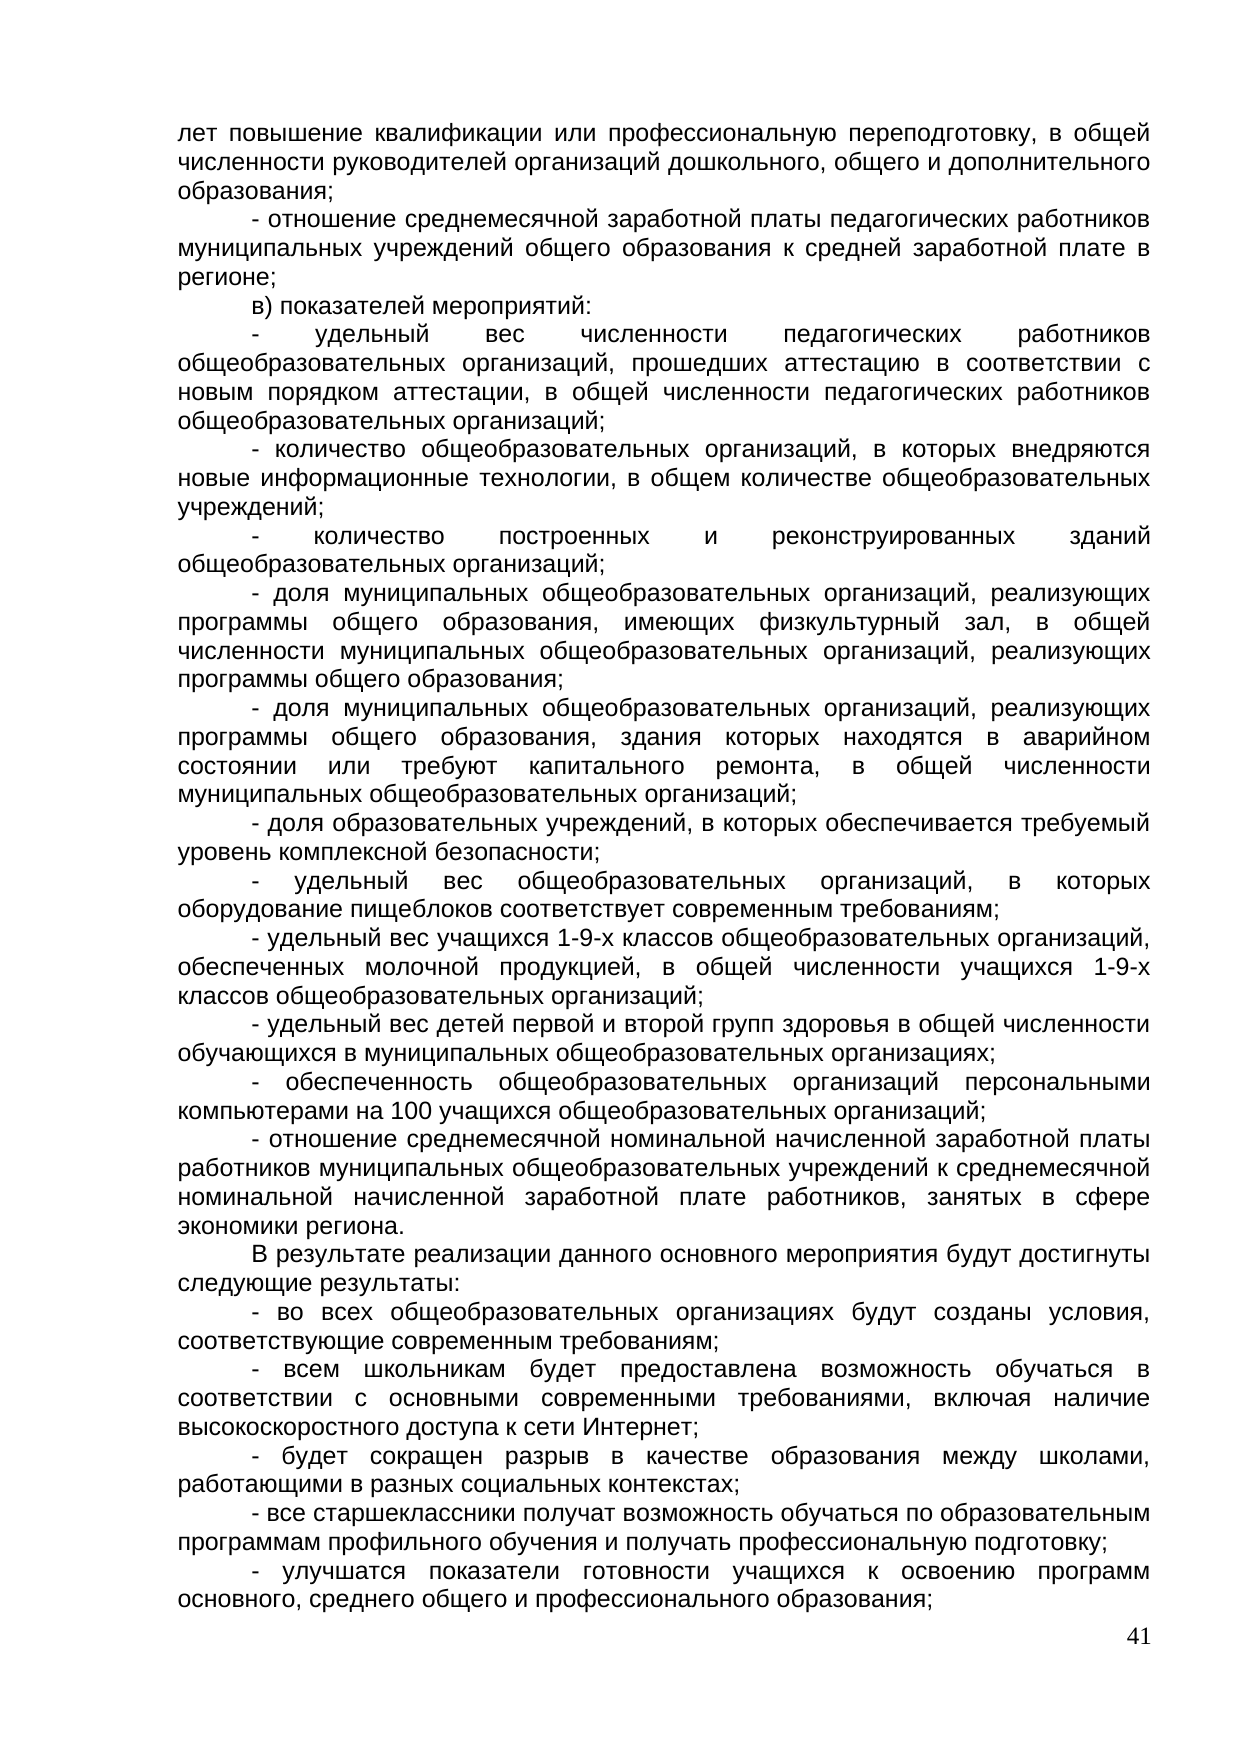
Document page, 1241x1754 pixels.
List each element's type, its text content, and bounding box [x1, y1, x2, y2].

text - удельный вес учащихся 1-9-х классов общеобразовательных организаций, обеспеченных молочной продукцией, в общей численности учащихся 1-9-х классов общеобразовательных организаций; [177, 923, 1152, 1009]
text - доля муниципальных общеобразовательных организаций, реализующих программы общего образования, имеющих физкультурный зал, в общей численности муниципальных общеобразовательных организаций, реализующих программы общего образования; [177, 578, 1152, 693]
text - удельный вес общеобразовательных организаций, в которых оборудование пищеблоков соответствует современным требованиям; [177, 866, 1152, 923]
text - всем школьникам будет предоставлена возможность обучаться в соответствии с основными современными требованиями, включая наличие высокоскоростного доступа к сети Интернет; [177, 1354, 1152, 1441]
text - улучшатся показатели готовности учащихся к освоению программ основного, среднего общего и профессионального образования; [177, 1556, 1152, 1613]
text - отношение среднемесячной заработной платы педагогических работников муниципальных учреждений общего образования к средней заработной плате в регионе; [177, 204, 1152, 291]
text - во всех общеобразовательных организациях будут созданы условия, соответствующие современным требованиям; [177, 1297, 1152, 1354]
text - отношение среднемесячной номинальной начисленной заработной платы работников муниципальных общеобразовательных учреждений к среднемесячной номинальной начисленной заработной плате работников, занятых в сфере экономики региона. [177, 1124, 1152, 1239]
text - доля муниципальных общеобразовательных организаций, реализующих программы общего образования, здания которых находятся в аварийном состоянии или требуют капитального ремонта, в общей численности муниципальных общеобразовательных организаций; [177, 693, 1152, 808]
text В результате реализации данного основного мероприятия будут достигнуты следующие результаты: [177, 1239, 1152, 1297]
text - количество общеобразовательных организаций, в которых внедряются новые информационные технологии, в общем количестве общеобразовательных учреждений; [177, 434, 1152, 521]
text - удельный вес детей первой и второй групп здоровья в общей численности обучающихся в муниципальных общеобразовательных организациях; [177, 1009, 1152, 1067]
text - количество построенных и реконструированных зданий общеобразовательных организаций; [177, 521, 1152, 578]
text - доля образовательных учреждений, в которых обеспечивается требуемый уровень комплексной безопасности; [177, 808, 1152, 866]
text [177, 118, 1152, 204]
text - будет сокращен разрыв в качестве образования между школами, работающими в разных социальных контекстах; [177, 1441, 1152, 1498]
text - все старшеклассники получат возможность обучаться по образовательным программам профильного обучения и получать профессиональную подготовку; [177, 1498, 1152, 1556]
text - удельный вес численности педагогических работников общеобразовательных организаций, прошедших аттестацию в соответствии с новым порядком аттестации, в общей численности педагогических работников общеобразовательных организаций; [177, 319, 1152, 434]
text - обеспеченность общеобразовательных организаций персональными компьютерами на 100 учащихся общеобразовательных организаций; [177, 1067, 1152, 1124]
text в) показателей мероприятий: [177, 291, 1152, 319]
